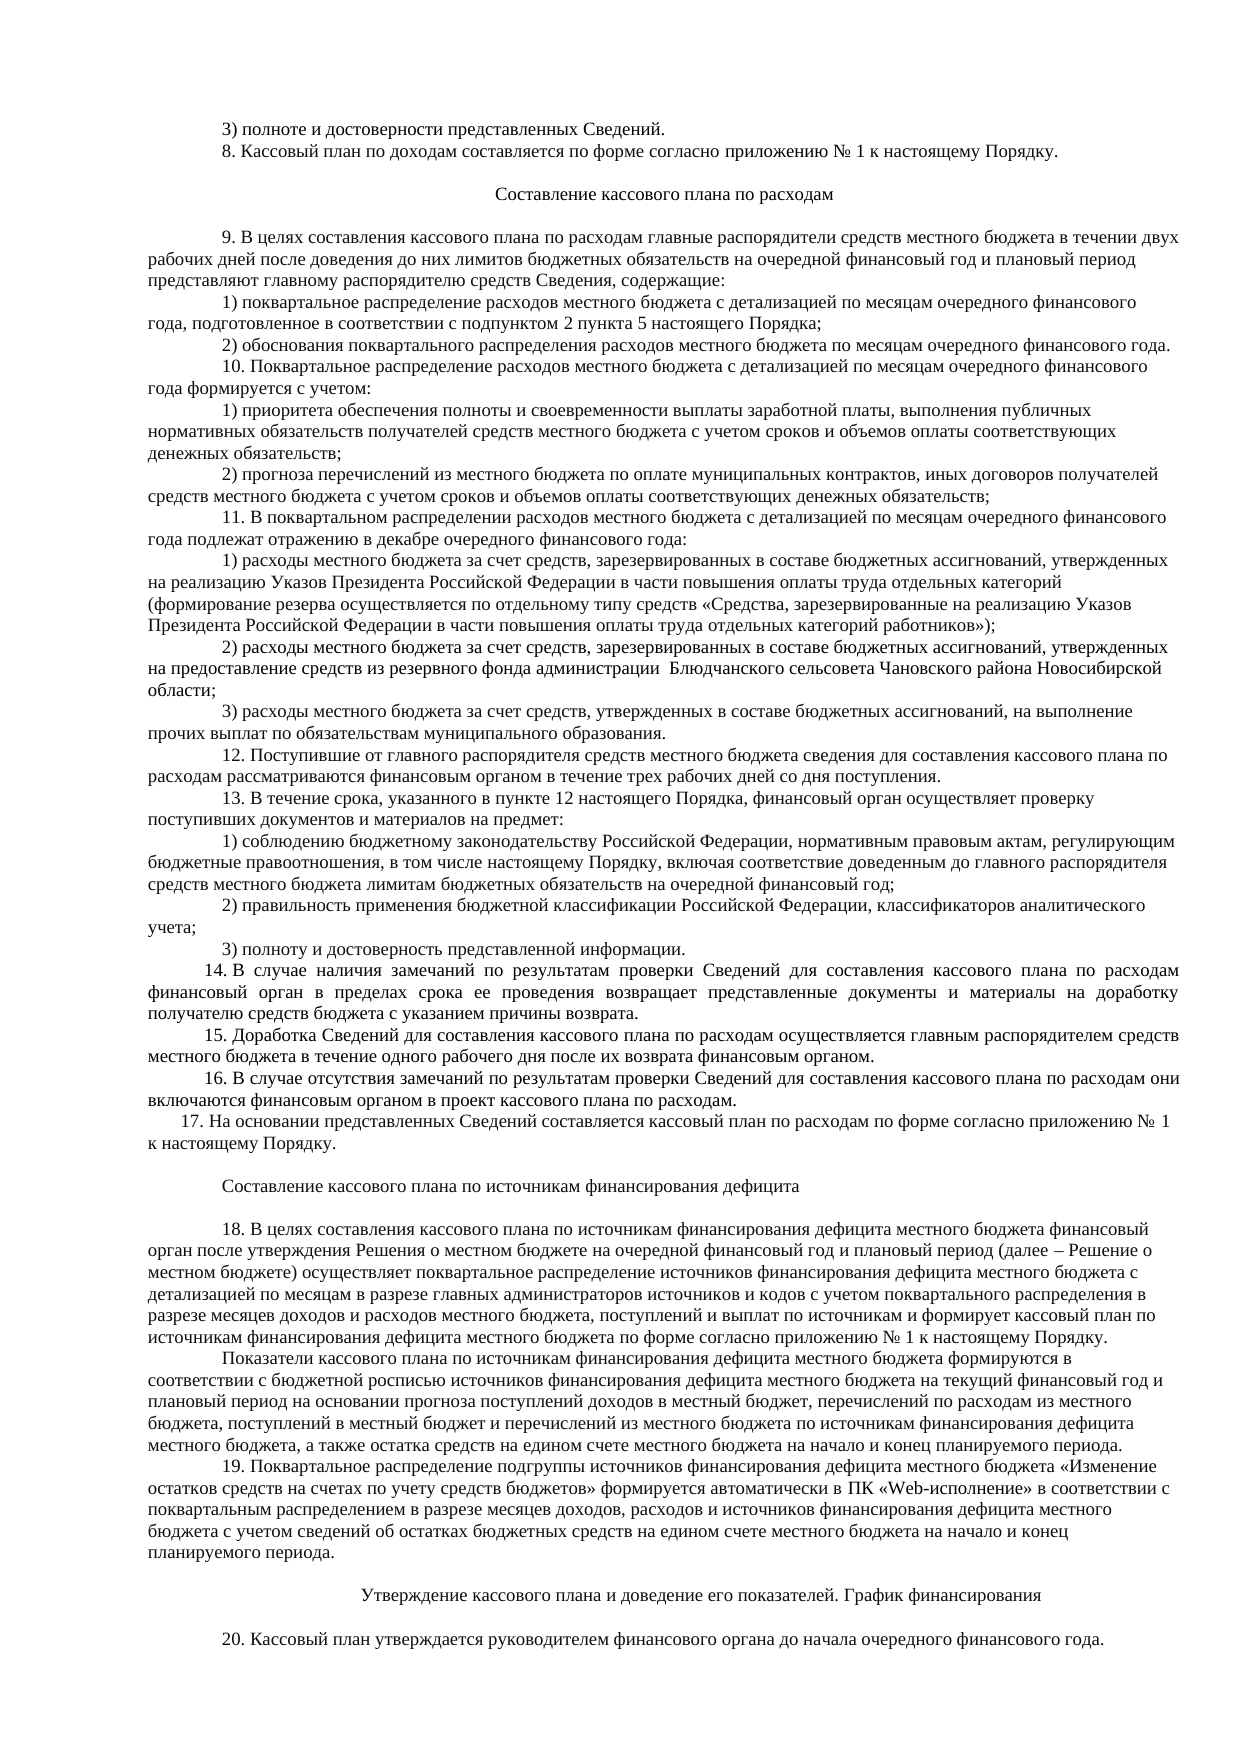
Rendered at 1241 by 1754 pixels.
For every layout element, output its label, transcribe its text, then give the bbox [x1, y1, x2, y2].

text 1) соблюдению бюджетному законодательству Российской Федерации, нормативным правовым актам, регулирующим бюджетные правоотношения, в том числе настоящему Порядку, включая соответствие доведенным до главного распорядителя средств местного бюджета лимитам бюджетных обязательств на очередной финансовый год; [148, 830, 1181, 894]
text 16. В случае отсутствия замечаний по результатам проверки Сведений для составления кассового плана по расходам они включаются финансовым органом в проект кассового плана по расходам. [148, 1067, 1181, 1110]
text 15. Доработка Сведений для составления кассового плана по расходам осуществляется главным распорядителем средств местного бюджета в течение одного рабочего дня после их возврата финансовым органом. [148, 1024, 1181, 1067]
text 9. В целях составления кассового плана по расходам главные распорядители средств местного бюджета в течении двух рабочих дней после доведения до них лимитов бюджетных обязательств на очередной финансовый год и плановый период представляют главному распорядителю средств Сведения, содержащие: [148, 226, 1181, 291]
text 14. В случае наличия замечаний по результатам проверки Сведений для составления кассового плана по расходам финансовый орган в пределах срока ее проведения возвращает представленные документы и материалы на доработку получателю средств бюджета с указанием причины возврата. [148, 959, 1181, 1024]
text 2) правильность применения бюджетной классификации Российской Федерации, классификаторов аналитического учета; [148, 894, 1181, 937]
text Составление кассового плана по источникам финансирования дефицита [148, 1175, 1181, 1196]
text 1) расходы местного бюджета за счет средств, зарезервированных в составе бюджетных ассигнований, утвержденных на реализацию Указов Президента Российской Федерации в части повышения оплаты труда отдельных категорий (формирование резерва осуществляется по отдельному типу средств «Средства, зарезервированные на реализацию Указов Президента Российской Федерации в части повышения оплаты труда отдельных категорий работников»); [148, 549, 1181, 636]
text 1) поквартальное распределение расходов местного бюджета с детализацией по месяцам очередного финансового года, подготовленное в соответствии с подпунктом 2 пункта 5 настоящего Порядка; [148, 291, 1181, 334]
text 19. Поквартальное распределение подгруппы источников финансирования дефицита местного бюджета «Изменение остатков средств на счетах по учету средств бюджетов» формируется автоматически в ПК «Web-исполнение» в соответствии с поквартальным распределением в разрезе месяцев доходов, расходов и источников финансирования дефицита местного бюджета с учетом сведений об остатках бюджетных средств на едином счете местного бюджета на начало и конец планируемого периода. [148, 1455, 1181, 1563]
text Составление кассового плана по расходам [148, 183, 1181, 204]
text 12. Поступившие от главного распорядителя средств местного бюджета сведения для составления кассового плана по расходам рассматриваются финансовым органом в течение трех рабочих дней со дня поступления. [148, 743, 1181, 787]
text 18. В целях составления кассового плана по источникам финансирования дефицита местного бюджета финансовый орган после утверждения Решения о местном бюджете на очередной финансовый год и плановый период (далее – Решение о местном бюджете) осуществляет поквартальное распределение источников финансирования дефицита местного бюджета с детализацией по месяцам в разрезе главных администраторов источников и кодов с учетом поквартального распределения в разрезе месяцев доходов и расходов местного бюджета, поступлений и выплат по источникам и формирует кассовый план по источникам финансирования дефицита местного бюджета по форме согласно приложению № 1 к настоящему Порядку. [148, 1218, 1181, 1347]
text 8. Кассовый план по доходам составляется по форме согласно приложению № 1 к настоящему Порядку. [148, 140, 1181, 161]
text 11. В поквартальном распределении расходов местного бюджета с детализацией по месяцам очередного финансового года подлежат отражению в декабре очередного финансового года: [148, 506, 1181, 549]
text 2) обоснования поквартального распределения расходов местного бюджета по месяцам очередного финансового года. [148, 334, 1181, 355]
text 3) полноте и достоверности представленных Сведений. [148, 118, 1181, 140]
text 1) приоритета обеспечения полноты и своевременности выплаты заработной платы, выполнения публичных нормативных обязательств получателей средств местного бюджета с учетом сроков и объемов оплаты соответствующих денежных обязательств; [148, 398, 1181, 463]
text 2) расходы местного бюджета за счет средств, зарезервированных в составе бюджетных ассигнований, утвержденных на предоставление средств из резервного фонда администрации Блюдчанского сельсовета Чановского района Новосибирской области; [148, 636, 1181, 700]
text 3) расходы местного бюджета за счет средств, утвержденных в составе бюджетных ассигнований, на выполнение прочих выплат по обязательствам муниципального образования. [148, 700, 1181, 743]
text 17. На основании представленных Сведений составляется кассовый план по расходам по форме согласно приложению № 1 к настоящему Порядку. [148, 1110, 1181, 1153]
text 13. В течение срока, указанного в пункте 12 настоящего Порядка, финансовый орган осуществляет проверку поступивших документов и материалов на предмет: [148, 787, 1181, 830]
text Показатели кассового плана по источникам финансирования дефицита местного бюджета формируются в соответствии с бюджетной росписью источников финансирования дефицита местного бюджета на текущий финансовый год и плановый период на основании прогноза поступлений доходов в местный бюджет, перечислений по расходам из местного бюджета, поступлений в местный бюджет и перечислений из местного бюджета по источникам финансирования дефицита местного бюджета, а также остатка средств на едином счете местного бюджета на начало и конец планируемого периода. [148, 1347, 1181, 1455]
text Утверждение кассового плана и доведение его показателей. График финансирования [148, 1584, 1181, 1606]
text 2) прогноза перечислений из местного бюджета по оплате муниципальных контрактов, иных договоров получателей средств местного бюджета с учетом сроков и объемов оплаты соответствующих денежных обязательств; [148, 463, 1181, 506]
text 3) полноту и достоверность представленной информации. [148, 937, 1181, 959]
text 10. Поквартальное распределение расходов местного бюджета с детализацией по месяцам очередного финансового года формируется с учетом: [148, 355, 1181, 398]
text 20. Кассовый план утверждается руководителем финансового органа до начала очередного финансового года. [148, 1627, 1181, 1649]
